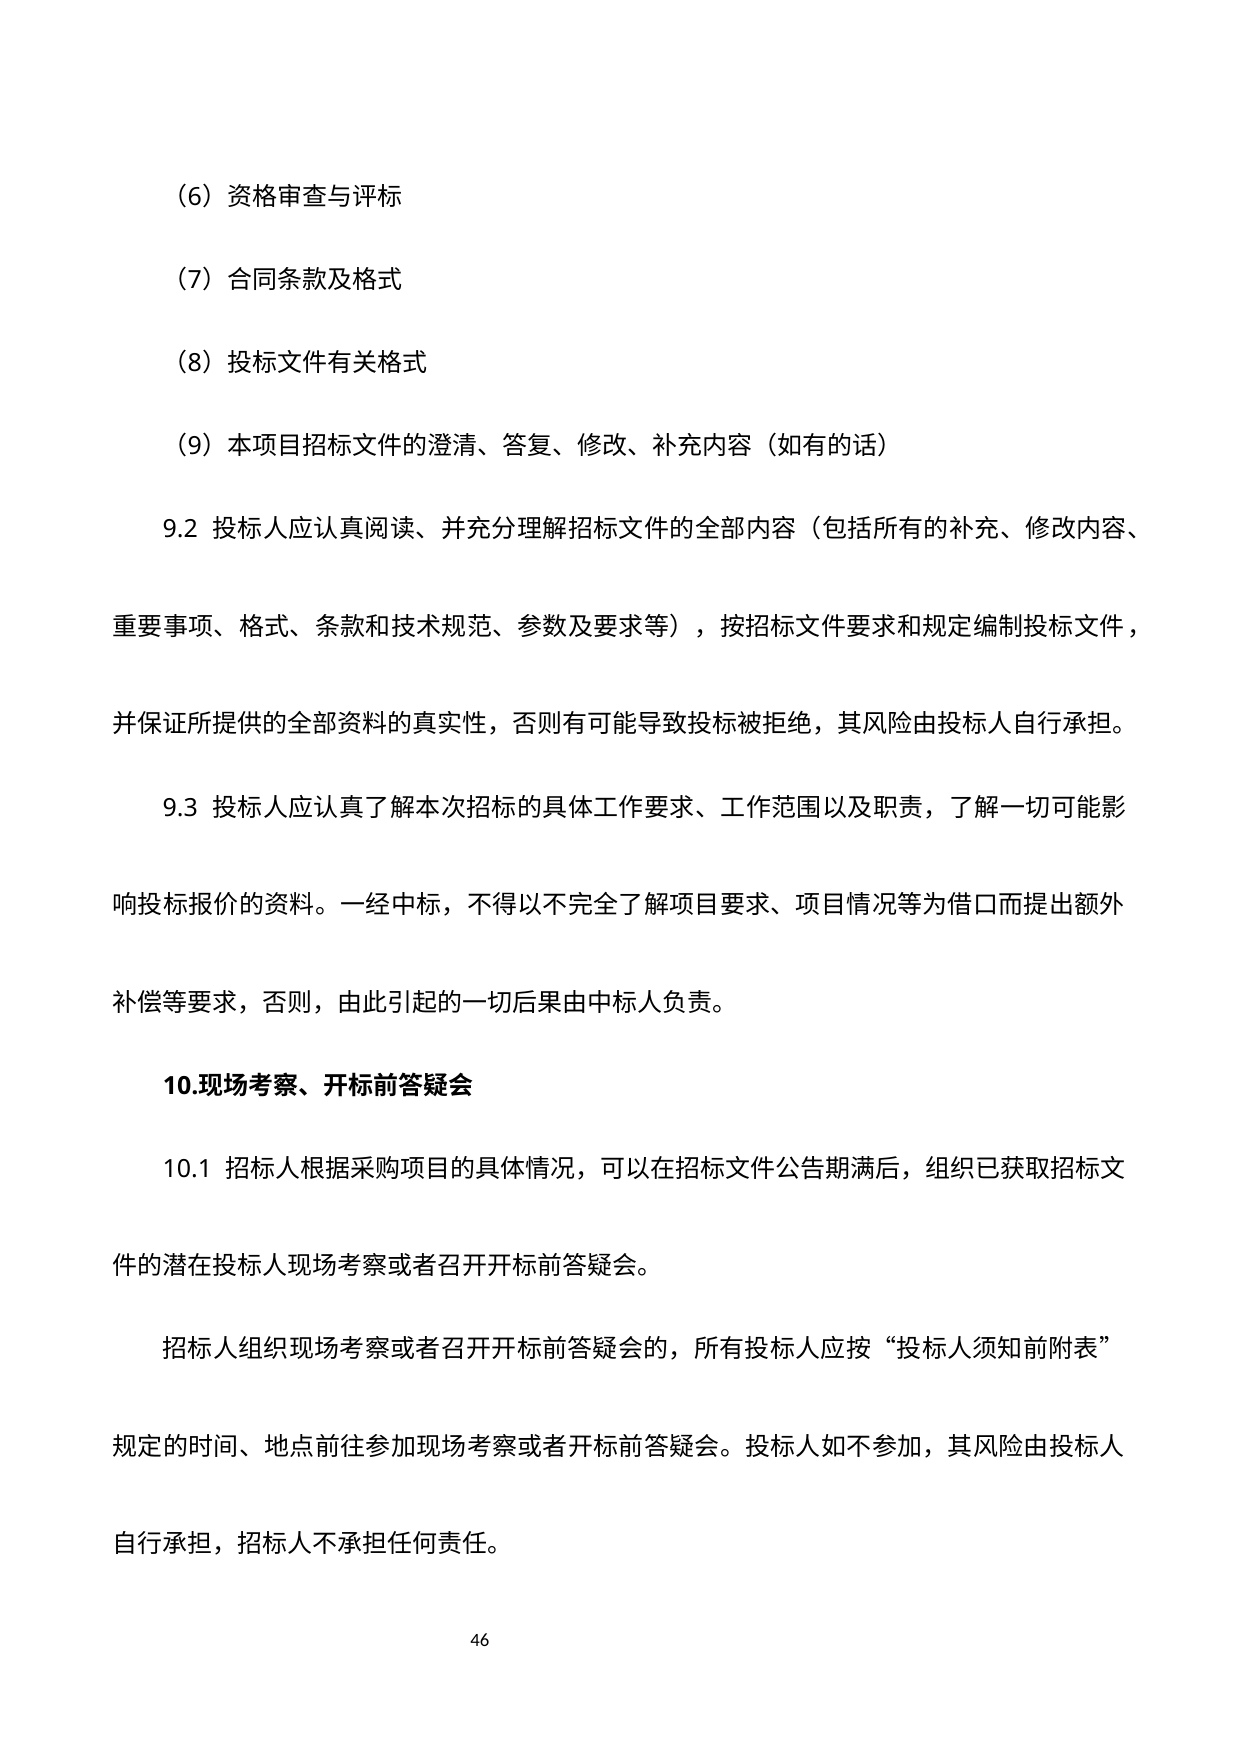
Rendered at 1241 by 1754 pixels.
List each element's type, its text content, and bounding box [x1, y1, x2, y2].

text 10.1 招标人根据采购项目的具体情况，可以在招标文件公告期满后，组织已获取招标文件的潜在投标人现场考察或者召开开标前答疑会。 [112, 1134, 1128, 1296]
text 9.2 投标人应认真阅读、并充分理解招标文件的全部内容（包括所有的补充、修改内容、重要事项、格式、条款和技术规范、参数及要求等），按招标文件要求和规定编制投标文件，并保证所提供的全部资料的真实性，否则有可能导致投标被拒绝，其风险由投标人自行承担。 [112, 494, 1128, 754]
text 招标人组织现场考察或者召开开标前答疑会的，所有投标人应按“投标人须知前附表”规定的时间、地点前往参加现场考察或者开标前答疑会。投标人如不参加，其风险由投标人自行承担，招标人不承担任何责任。 [112, 1314, 1128, 1574]
text （7）合同条款及格式 [112, 245, 1128, 310]
text 10.现场考察、开标前答疑会 [112, 1051, 1128, 1116]
text （8）投标文件有关格式 [112, 328, 1128, 393]
text 9.3 投标人应认真了解本次招标的具体工作要求、工作范围以及职责，了解一切可能影响投标报价的资料。一经中标，不得以不完全了解项目要求、项目情况等为借口而提出额外补偿等要求，否则，由此引起的一切后果由中标人负责。 [112, 773, 1128, 1033]
text （9）本项目招标文件的澄清、答复、修改、补充内容（如有的话） [112, 411, 1128, 476]
text （6）资格审查与评标 [112, 162, 1128, 227]
